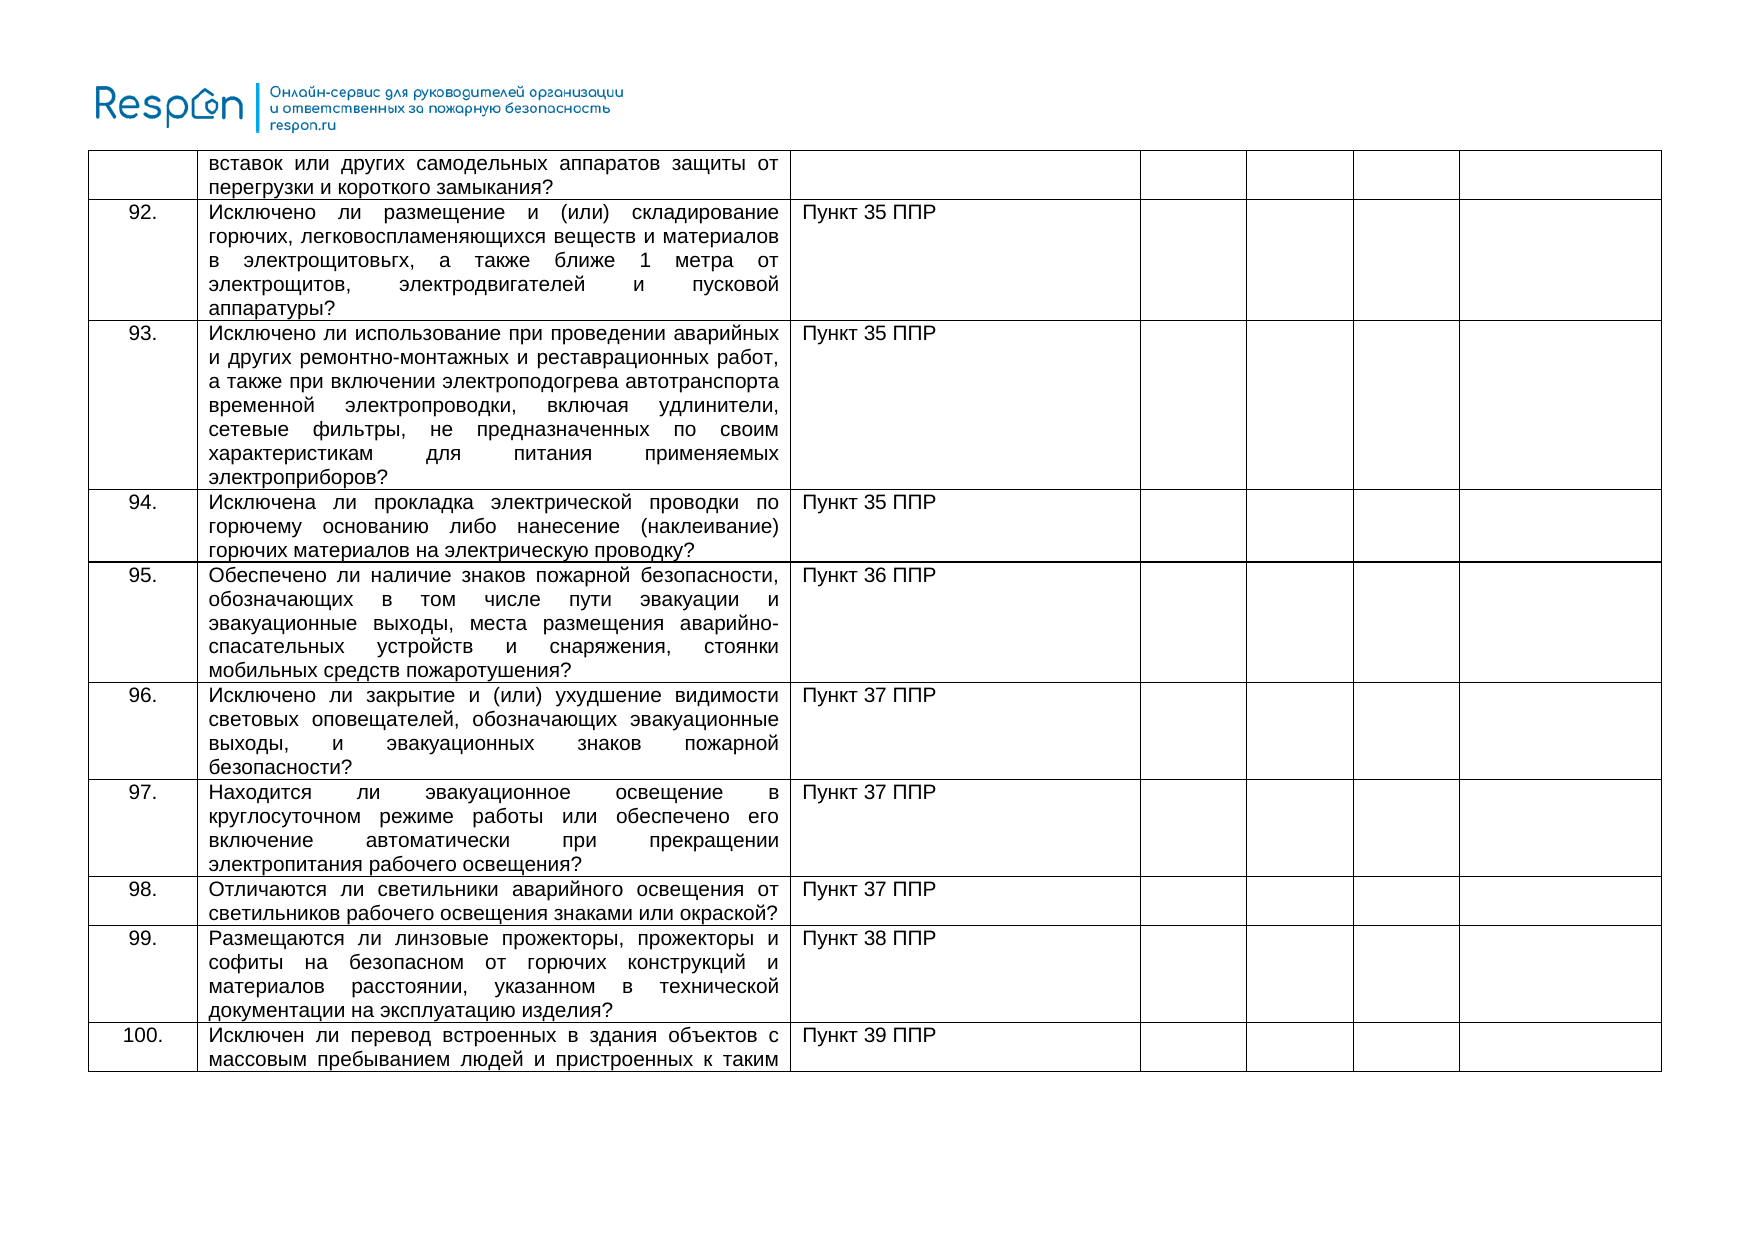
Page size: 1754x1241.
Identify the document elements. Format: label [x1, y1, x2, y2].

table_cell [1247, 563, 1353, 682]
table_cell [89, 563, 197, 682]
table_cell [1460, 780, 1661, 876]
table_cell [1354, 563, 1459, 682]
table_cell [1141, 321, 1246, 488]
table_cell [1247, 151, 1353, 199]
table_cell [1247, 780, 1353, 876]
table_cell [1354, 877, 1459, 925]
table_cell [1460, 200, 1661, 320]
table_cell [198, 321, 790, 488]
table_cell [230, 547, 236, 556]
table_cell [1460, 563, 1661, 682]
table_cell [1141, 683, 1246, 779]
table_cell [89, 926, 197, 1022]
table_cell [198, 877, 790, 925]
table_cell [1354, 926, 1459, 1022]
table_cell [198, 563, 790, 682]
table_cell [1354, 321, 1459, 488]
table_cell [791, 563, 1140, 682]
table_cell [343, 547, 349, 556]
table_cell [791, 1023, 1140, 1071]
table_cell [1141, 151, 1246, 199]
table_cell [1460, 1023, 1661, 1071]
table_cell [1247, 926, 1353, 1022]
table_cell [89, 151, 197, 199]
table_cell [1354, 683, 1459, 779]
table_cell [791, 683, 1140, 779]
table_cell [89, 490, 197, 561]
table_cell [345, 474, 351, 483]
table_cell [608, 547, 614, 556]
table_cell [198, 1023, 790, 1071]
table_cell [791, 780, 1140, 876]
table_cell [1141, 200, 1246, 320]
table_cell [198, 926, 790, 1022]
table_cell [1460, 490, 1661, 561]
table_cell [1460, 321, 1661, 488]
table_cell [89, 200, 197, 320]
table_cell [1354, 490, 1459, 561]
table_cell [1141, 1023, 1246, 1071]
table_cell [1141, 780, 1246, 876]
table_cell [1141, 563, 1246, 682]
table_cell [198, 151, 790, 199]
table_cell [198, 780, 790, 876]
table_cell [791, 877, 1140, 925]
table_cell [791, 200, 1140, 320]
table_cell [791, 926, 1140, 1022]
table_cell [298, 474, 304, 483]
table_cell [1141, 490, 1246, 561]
picture [88, 75, 628, 137]
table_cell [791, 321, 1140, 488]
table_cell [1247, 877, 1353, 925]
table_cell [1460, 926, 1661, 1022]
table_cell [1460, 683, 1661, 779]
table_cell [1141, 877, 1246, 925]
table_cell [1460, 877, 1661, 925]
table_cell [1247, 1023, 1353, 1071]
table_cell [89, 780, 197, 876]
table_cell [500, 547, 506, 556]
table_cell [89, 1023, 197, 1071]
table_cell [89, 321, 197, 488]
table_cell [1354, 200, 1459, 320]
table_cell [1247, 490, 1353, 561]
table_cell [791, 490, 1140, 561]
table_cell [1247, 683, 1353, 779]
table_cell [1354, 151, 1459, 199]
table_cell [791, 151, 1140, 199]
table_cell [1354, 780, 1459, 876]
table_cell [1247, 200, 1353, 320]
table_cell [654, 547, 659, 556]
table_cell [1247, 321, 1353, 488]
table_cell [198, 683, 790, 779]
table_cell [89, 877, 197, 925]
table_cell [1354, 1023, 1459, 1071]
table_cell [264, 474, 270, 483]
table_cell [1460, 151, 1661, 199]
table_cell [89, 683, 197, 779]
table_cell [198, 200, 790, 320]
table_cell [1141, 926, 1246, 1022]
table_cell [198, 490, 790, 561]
